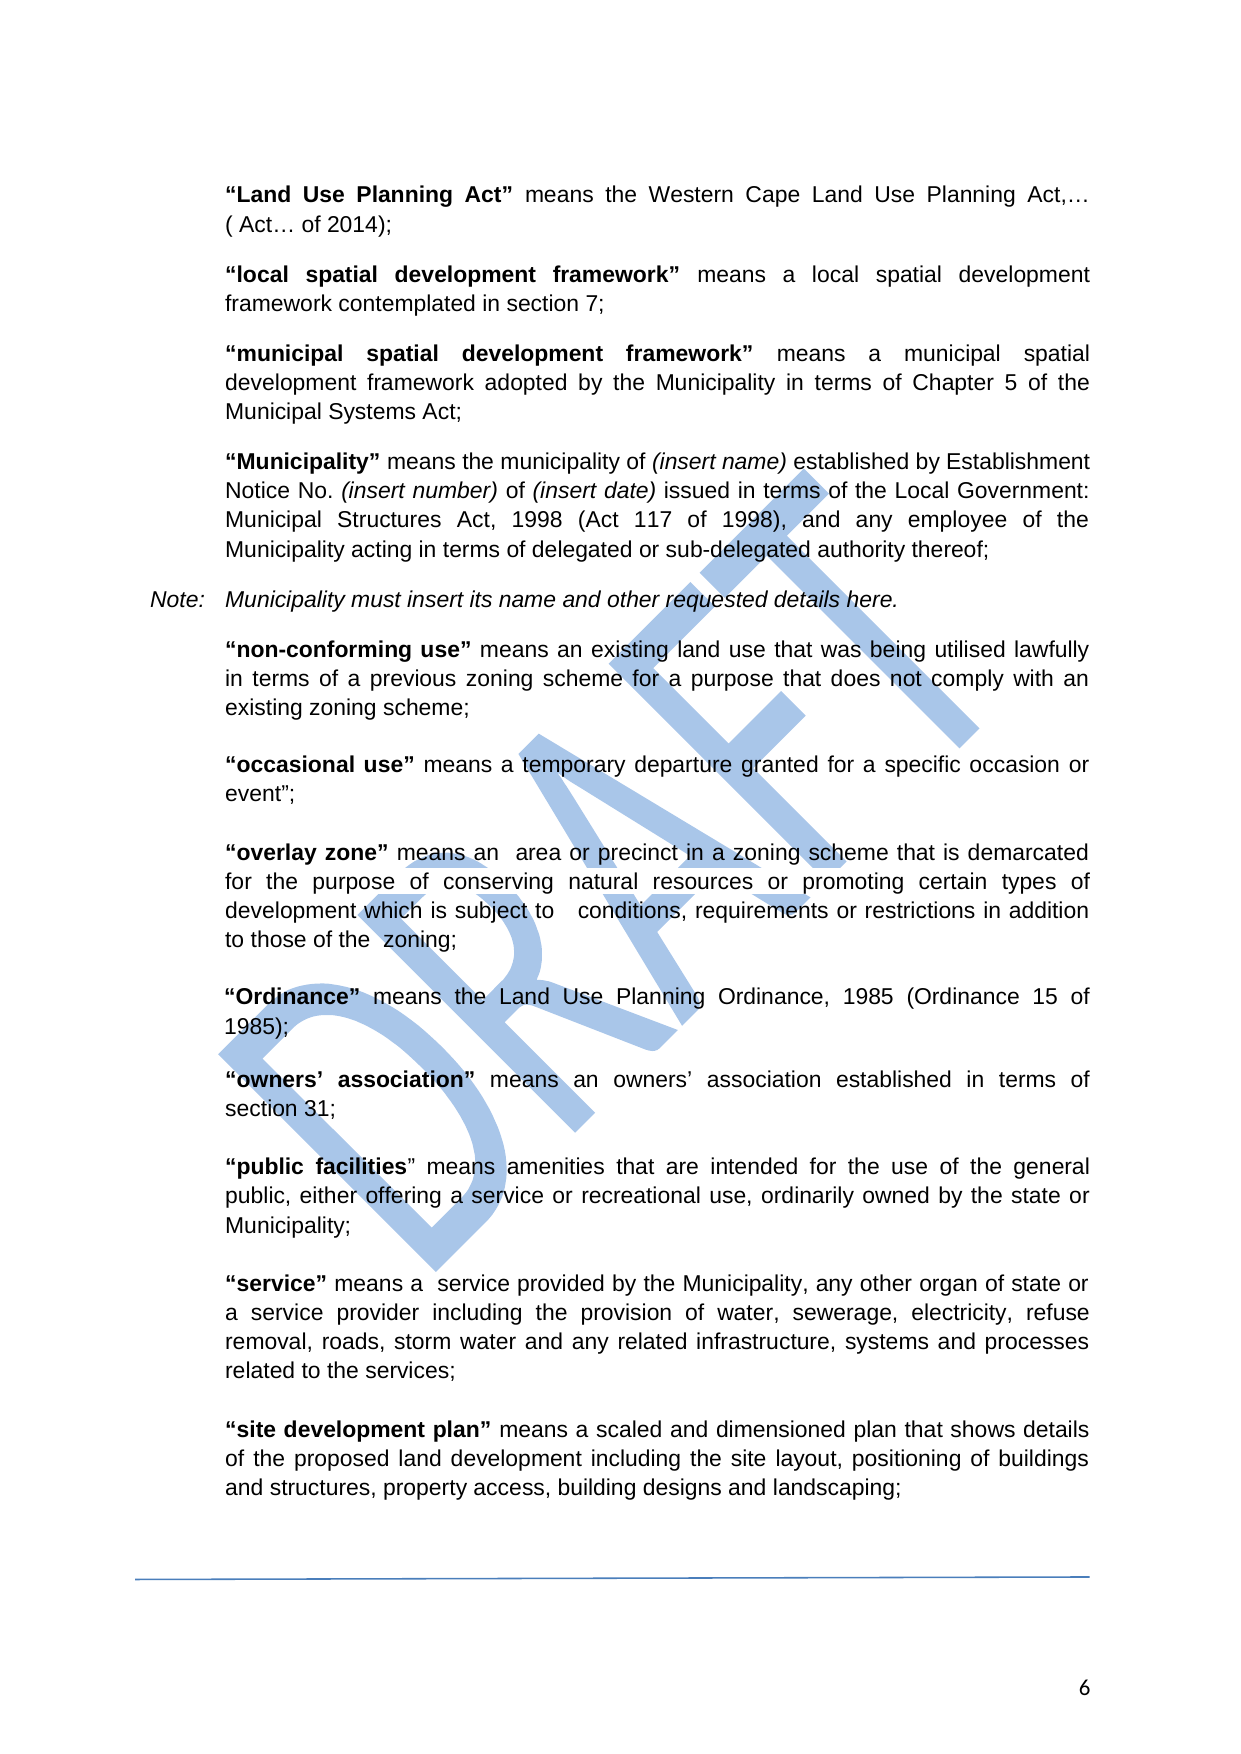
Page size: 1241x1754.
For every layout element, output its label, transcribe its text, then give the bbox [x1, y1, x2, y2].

text “overlay zone” means an area or precinct in a zoning scheme that is demarcated for the purpose of conserving natural resources or promoting certain types of development which is subject to conditions, requirements or restrictions in addition to those of the zoning; [225, 894, 1090, 953]
text “Land Use Planning Act” means the Western Cape Land Use Planning Act,… ( Act… of 2014); [225, 179, 1090, 238]
text “service” means a service provided by the Municipality, any other organ of state or a service provider including the provision of water, sewerage, electricity, refuse removal, roads, storm water and any related infrastructure, systems and processes related to the services; [225, 1268, 1090, 1385]
text “non-conforming use” means an existing land use that was being utilised lawfully in terms of a previous zoning scheme for a purpose that does not comply with an existing zoning scheme; [225, 634, 1090, 721]
text “Ordinance” means the Land Use Planning Ordinance, 1985 (Ordinance 15 of 1985); [224, 983, 1090, 1039]
text “overlay zone” means an area or precinct in a zoning scheme that is demarcated for the purpose of conserving natural resources or promoting certain types of development which is subject to conditions, requirements or restrictions in addition to those of the zoning; [225, 837, 1090, 868]
text Note: Municipality must insert its name and other requested details here. [150, 584, 1090, 613]
text “occasional use” means a temporary departure granted for a specific occasion or event”; [225, 749, 1090, 808]
text “owners’ association” means an owners’ association established in terms of section 31; [225, 1064, 1090, 1122]
text “municipal spatial development framework” means a municipal spatial development framework adopted by the Municipality in terms of Chapter 5 of the Municipal Systems Act; [225, 338, 1090, 425]
text “Municipality” means the municipality of (insert name) established by Establishment Notice No. (insert number) of (insert date) issued in terms of the Local Government: Municipal Structures Act, 1998 (Act 117 of 1998), and any employee of the Municipality acting in terms of delegated or sub-delegated authority thereof; [225, 446, 1090, 563]
text “site development plan” means a scaled and dimensioned plan that shows details of the proposed land development including the site layout, positioning of buildings and structures, property access, building designs and landscaping; [225, 1414, 1090, 1501]
text “public facilities” means amenities that are intended for the use of the general public, either offering a service or recreational use, ordinarily owned by the state or Municipality; [225, 1151, 1090, 1239]
text “local spatial development framework” means a local spatial development framework contemplated in section 7; [225, 259, 1090, 317]
